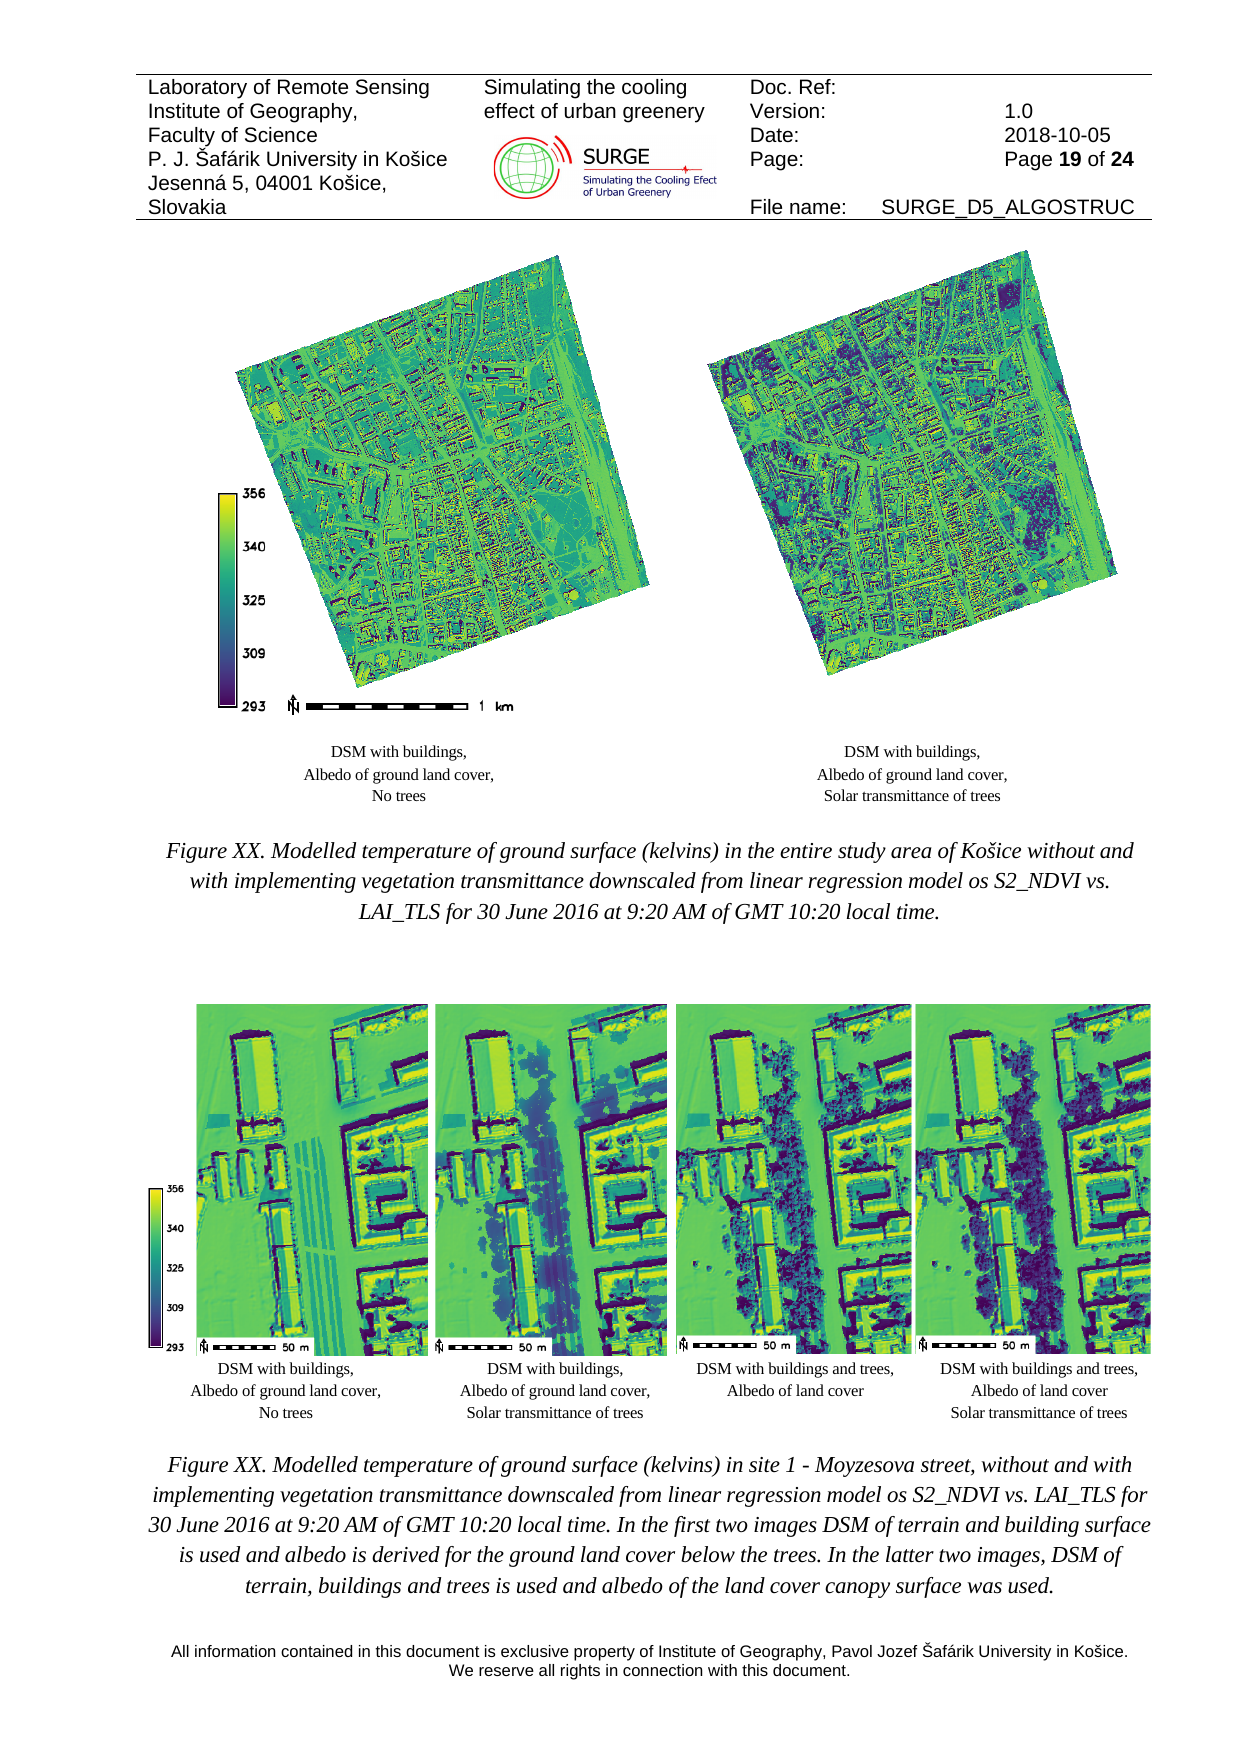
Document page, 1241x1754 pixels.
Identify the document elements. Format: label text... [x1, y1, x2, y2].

table_cell DSM with buildings, Albedo of ground land cover, No trees [136, 742, 662, 812]
table_cell DSM with buildings, Albedo of ground land cover, Solar transmittance of trees [662, 742, 1163, 812]
table_cell DSM with buildings and trees, Albedo of land cover [675, 1359, 915, 1426]
table_header [136, 1004, 435, 1359]
table_header [662, 245, 1163, 742]
table_cell DSM with buildings, Albedo of ground land cover, Solar transmittance of trees [435, 1359, 675, 1426]
picture [435, 1004, 667, 1356]
table_header [435, 1004, 675, 1359]
table_header [136, 245, 662, 742]
picture [147, 245, 651, 718]
picture [147, 1004, 430, 1356]
table_cell DSM with buildings, Albedo of ground land cover, No trees [136, 1359, 435, 1426]
table_cell DSM with buildings and trees, Albedo of land cover Solar transmittance of trees [915, 1359, 1163, 1426]
picture [704, 245, 1120, 676]
text Figure XX. Modelled temperature of ground surface (kelvins) in the entire study area of Košice without and with implementing vegetation transmittance downscaled from linear regression model os S2_NDVI vs. LAI_TLS for 30 June 2016 at 9:20 AM of GMT 10:20 local time. [148, 837, 1152, 924]
picture [493, 135, 717, 199]
table_header [915, 1004, 1163, 1359]
table_header [675, 1354, 915, 1359]
picture [674, 1004, 1151, 1354]
text Figure XX. Modelled temperature of ground surface (kelvins) in site 1 - Moyzesova street, without and with implementing vegetation transmittance downscaled from linear regression model os S2_NDVI vs. LAI_TLS for 30 June 2016 at 9:20 AM of GMT 10:20 local time. In the first two images DSM of terrain and building surface is used and albedo is derived for the ground land cover below the trees. In the latter two images, DSM of terrain, buildings and trees is used and albedo of the land cover canopy surface was used. [148, 1451, 1152, 1598]
